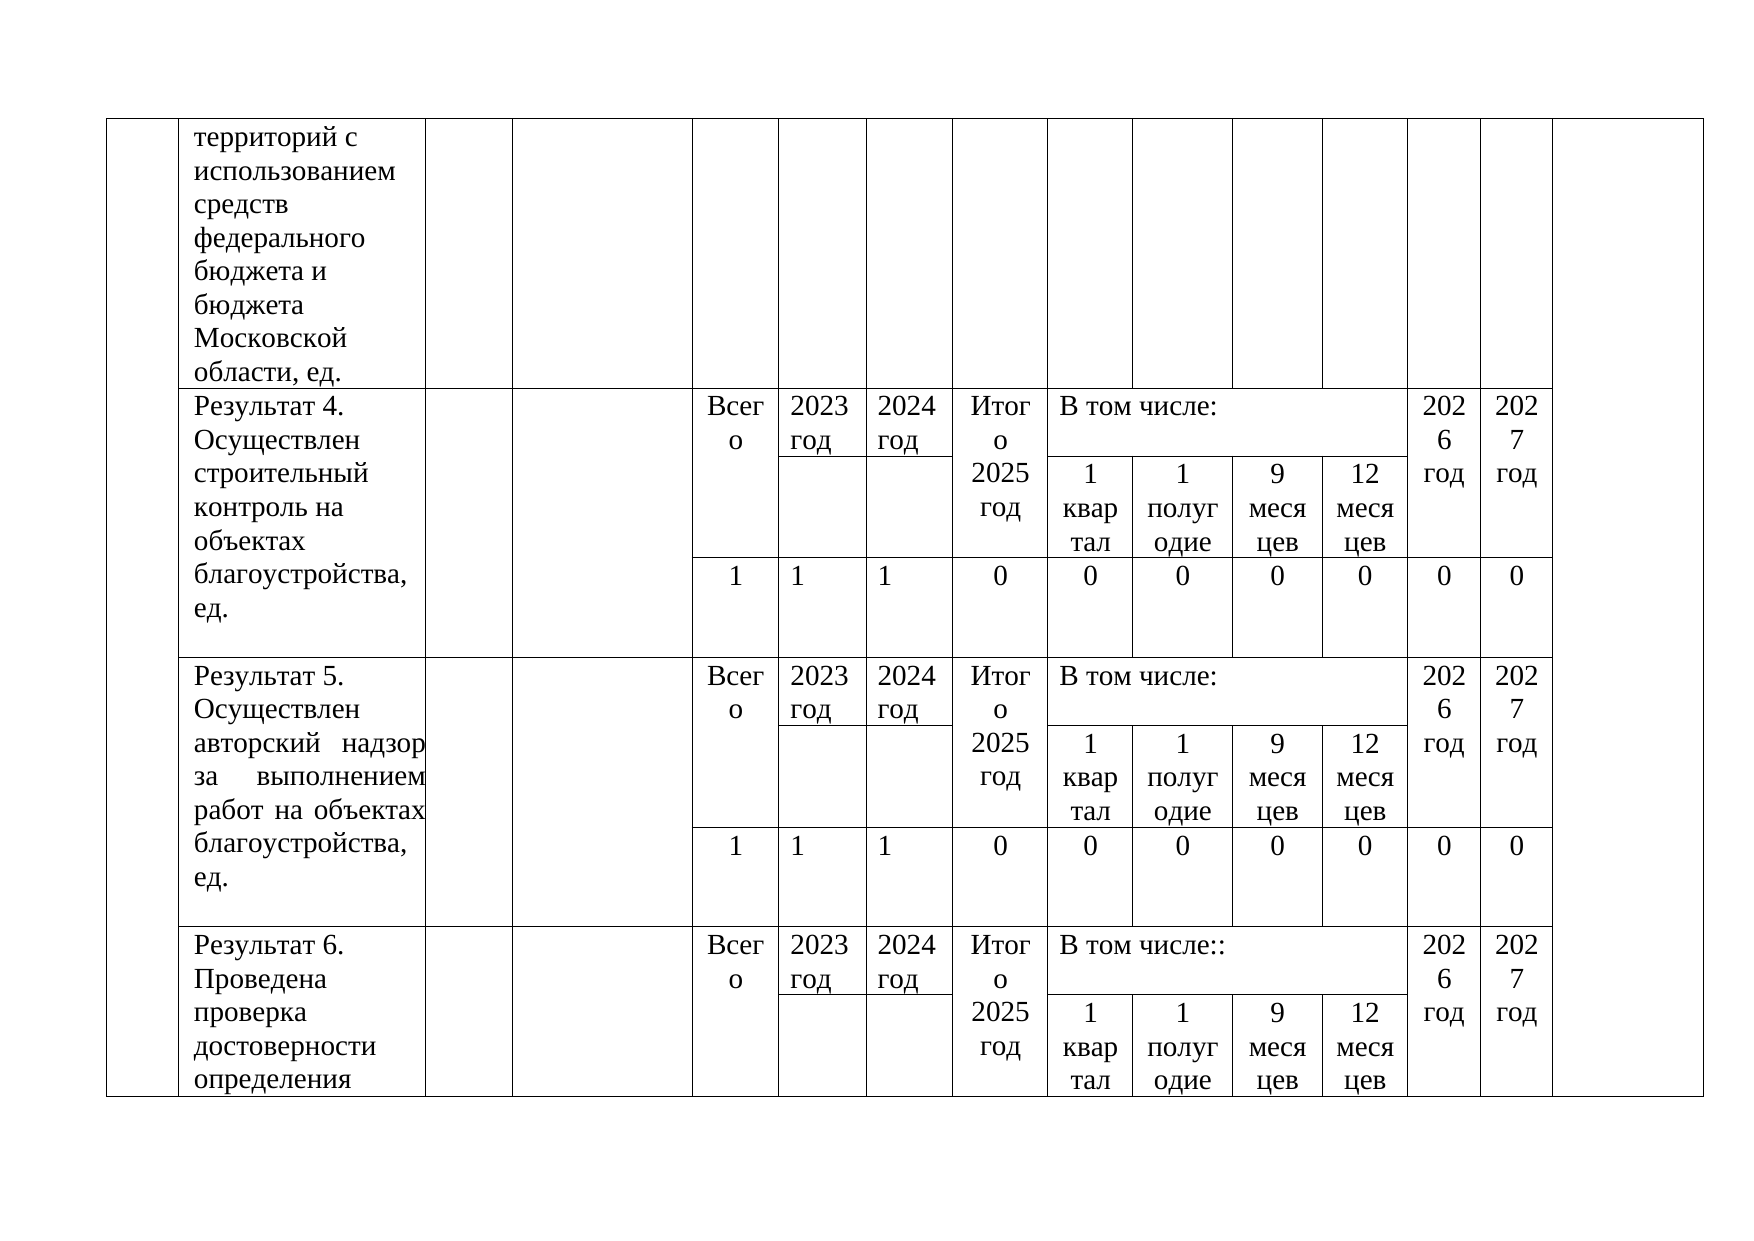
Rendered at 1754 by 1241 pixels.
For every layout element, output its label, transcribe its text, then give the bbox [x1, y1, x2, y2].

table_cell 0 [1233, 119, 1322, 387]
table_cell [779, 457, 866, 557]
table_cell 9 месяцев [1233, 995, 1322, 1096]
table_cell 0 [1048, 119, 1132, 387]
table_cell Итого 2025 год [953, 927, 1047, 1096]
table_cell [779, 726, 866, 827]
table_cell 9 месяцев [1233, 457, 1322, 557]
table_cell 1 [693, 828, 778, 926]
table_cell [513, 927, 692, 1096]
table_cell 2024 год [867, 658, 952, 725]
table_cell 1 [867, 558, 952, 657]
table_cell 0 [953, 828, 1047, 926]
table_cell Всего [693, 389, 778, 557]
table_cell [426, 389, 512, 657]
table_cell 12 месяцев [1323, 726, 1407, 827]
table_cell 1 [867, 828, 952, 926]
table_cell Всего [693, 927, 778, 1096]
table_cell 0 [1481, 558, 1552, 657]
table_cell 1 [779, 828, 866, 926]
table_cell 0 [1323, 828, 1407, 926]
table_cell Итого 2025 год [953, 658, 1047, 827]
table_cell 0 [1481, 828, 1552, 926]
table_cell 1 [779, 119, 866, 387]
table_cell 9 месяцев [1233, 726, 1322, 827]
table_cell 0 [953, 558, 1047, 657]
table_cell 2026 год [1408, 389, 1480, 557]
table_cell 2023 год [779, 389, 866, 456]
table_cell [426, 927, 512, 1096]
table_cell 12 месяцев [1323, 995, 1407, 1096]
table_cell 0 [1408, 558, 1480, 657]
table_cell [867, 726, 952, 827]
table_cell 2027 год [1481, 658, 1552, 827]
table_cell 2024 год [867, 927, 952, 994]
table_cell 12 месяцев [1323, 457, 1407, 557]
table_cell Результат 6. Проведена проверка достоверности определения сметной стоимости, ед. [179, 927, 425, 1096]
table_cell 0 [1133, 119, 1232, 387]
table_cell 0 [1233, 558, 1322, 657]
table_cell 1 [867, 119, 952, 387]
table_cell 1 полугодие [1133, 995, 1232, 1096]
table_cell [426, 658, 512, 926]
table_cell 2027 год [1481, 389, 1552, 557]
table_cell [867, 457, 952, 557]
table_cell Всего [693, 658, 778, 827]
table_cell [513, 658, 692, 926]
table_cell 1 [779, 558, 866, 657]
table_cell Результат 4. Осуществлен строительный контроль на объектах благоустройства, ед. [179, 389, 425, 657]
table_cell 0 [1323, 558, 1407, 657]
table_cell 1 квартал [1048, 726, 1132, 827]
table_cell 2027 год [1481, 927, 1552, 1096]
table_cell Итого 2025 год [953, 389, 1047, 557]
table_cell В том числе:: [1048, 927, 1407, 994]
table_cell 2023 год [779, 658, 866, 725]
table_cell 2024 год [867, 389, 952, 456]
table_cell 0 [1323, 119, 1407, 387]
table_cell 0 [1048, 828, 1132, 926]
table_cell 0 [1408, 828, 1480, 926]
table_cell Результат 5. Осуществлен авторский надзор за выполнением работ на объектах благоустройства, ед. [179, 658, 425, 926]
table_cell 0 [953, 119, 1047, 387]
table_cell 1 квартал [1048, 457, 1132, 557]
table_cell В том числе: [1048, 658, 1407, 725]
table_cell 0 [1133, 828, 1232, 926]
table_cell [779, 995, 866, 1096]
table_cell 0 [1048, 558, 1132, 657]
table_cell 0 [1133, 558, 1232, 657]
table_cell В том числе: [1048, 389, 1407, 456]
table_cell [513, 389, 692, 657]
table_cell 1 [693, 119, 778, 387]
table_cell 1 квартал [1048, 995, 1132, 1096]
table_cell 2026 год [1408, 927, 1480, 1096]
table_cell 0 [1233, 828, 1322, 926]
table_cell 1 полугодие [1133, 726, 1232, 827]
table_cell 1 полугодие [1133, 457, 1232, 557]
table_cell [867, 995, 952, 1096]
table_cell 2023 год [779, 927, 866, 994]
table_cell 0 [1481, 119, 1552, 387]
table_cell 0 [1408, 119, 1480, 387]
table_cell 1 [693, 558, 778, 657]
table_cell 2026 год [1408, 658, 1480, 827]
